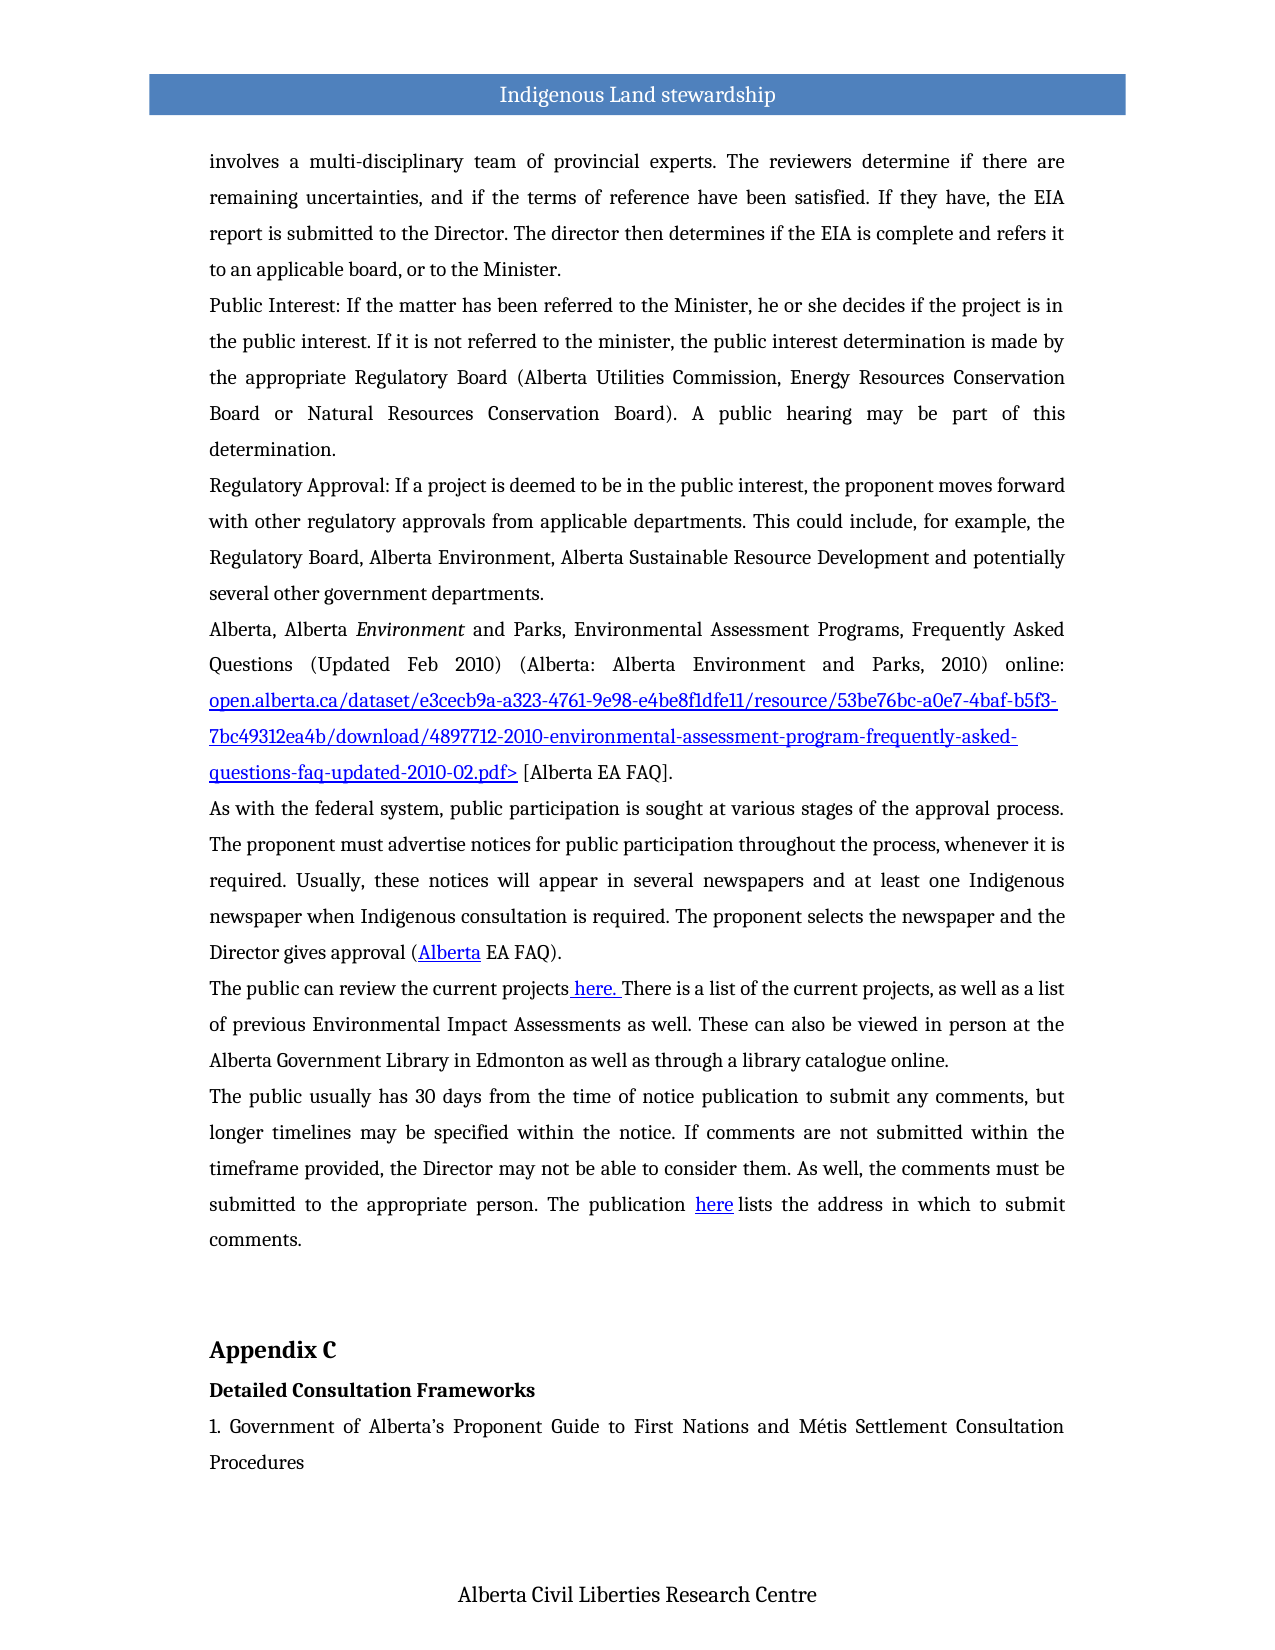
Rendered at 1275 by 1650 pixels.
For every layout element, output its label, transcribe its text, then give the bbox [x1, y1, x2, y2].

text 1. Government of Alberta’s Proponent Guide to First Nations and Métis Settlement Consultation Procedures [209, 1415, 1066, 1475]
text Public Interest: If the matter has been referred to the Minister, he or she decides if the project is in the public interest. If it is not referred to the minister, the public interest determination is made by the appropriate Regulatory Board (Alberta Utilities Commission, Energy Resources Conservation Board or Natural Resources Conservation Board). A public hearing may be part of this determination. [209, 294, 1066, 461]
text The public can review the current projects here. There is a list of the current projects, as well as a list of previous Environmental Impact Assessments as well. These can also be viewed in person at the Alberta Government Library in Edmonton as well as through a library catalogue online. [209, 977, 1066, 1072]
text Alberta, Alberta Environment and Parks, Environmental Assessment Programs, Frequently Asked Questions (Updated Feb 2010) (Alberta: Alberta Environment and Parks, 2010) online: open.alberta.ca/dataset/e3cecb9a-a323-4761-9e98-e4be8f1dfe11/resource/53be76bc-a0e7-4baf-b5f3-7bc49312ea4b/download/4897712-2010-environmental-assessment-program-frequently-asked-questions-faq-updated-2010-02.pdf> [Alberta EA FAQ]. [209, 617, 1066, 785]
text Detailed Consultation Frameworks [209, 1379, 1066, 1403]
text Regulatory Approval: If a project is deemed to be in the public interest, the proponent moves forward with other regulatory approvals from applicable departments. This could include, for example, the Regulatory Board, Alberta Environment, Alberta Sustainable Resource Development and potentially several other government departments. [209, 473, 1066, 605]
text The public usually has 30 days from the time of notice publication to submit any comments, but longer timelines may be specified within the notice. If comments are not submitted within the timeframe provided, the Director may not be able to consider them. As well, the comments must be submitted to the appropriate person. The publication here lists the address in which to submit comments. [209, 1084, 1066, 1252]
text As with the federal system, public participation is sought at various stages of the approval process. The proponent must advertise notices for public participation throughout the process, whenever it is required. Usually, these notices will appear in several newspapers and at least one Indigenous newspaper when Indigenous consultation is required. The proponent selects the newspaper and the Director gives approval (Alberta EA FAQ). [209, 797, 1066, 964]
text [209, 150, 1066, 282]
text Appendix C [209, 1336, 1066, 1365]
